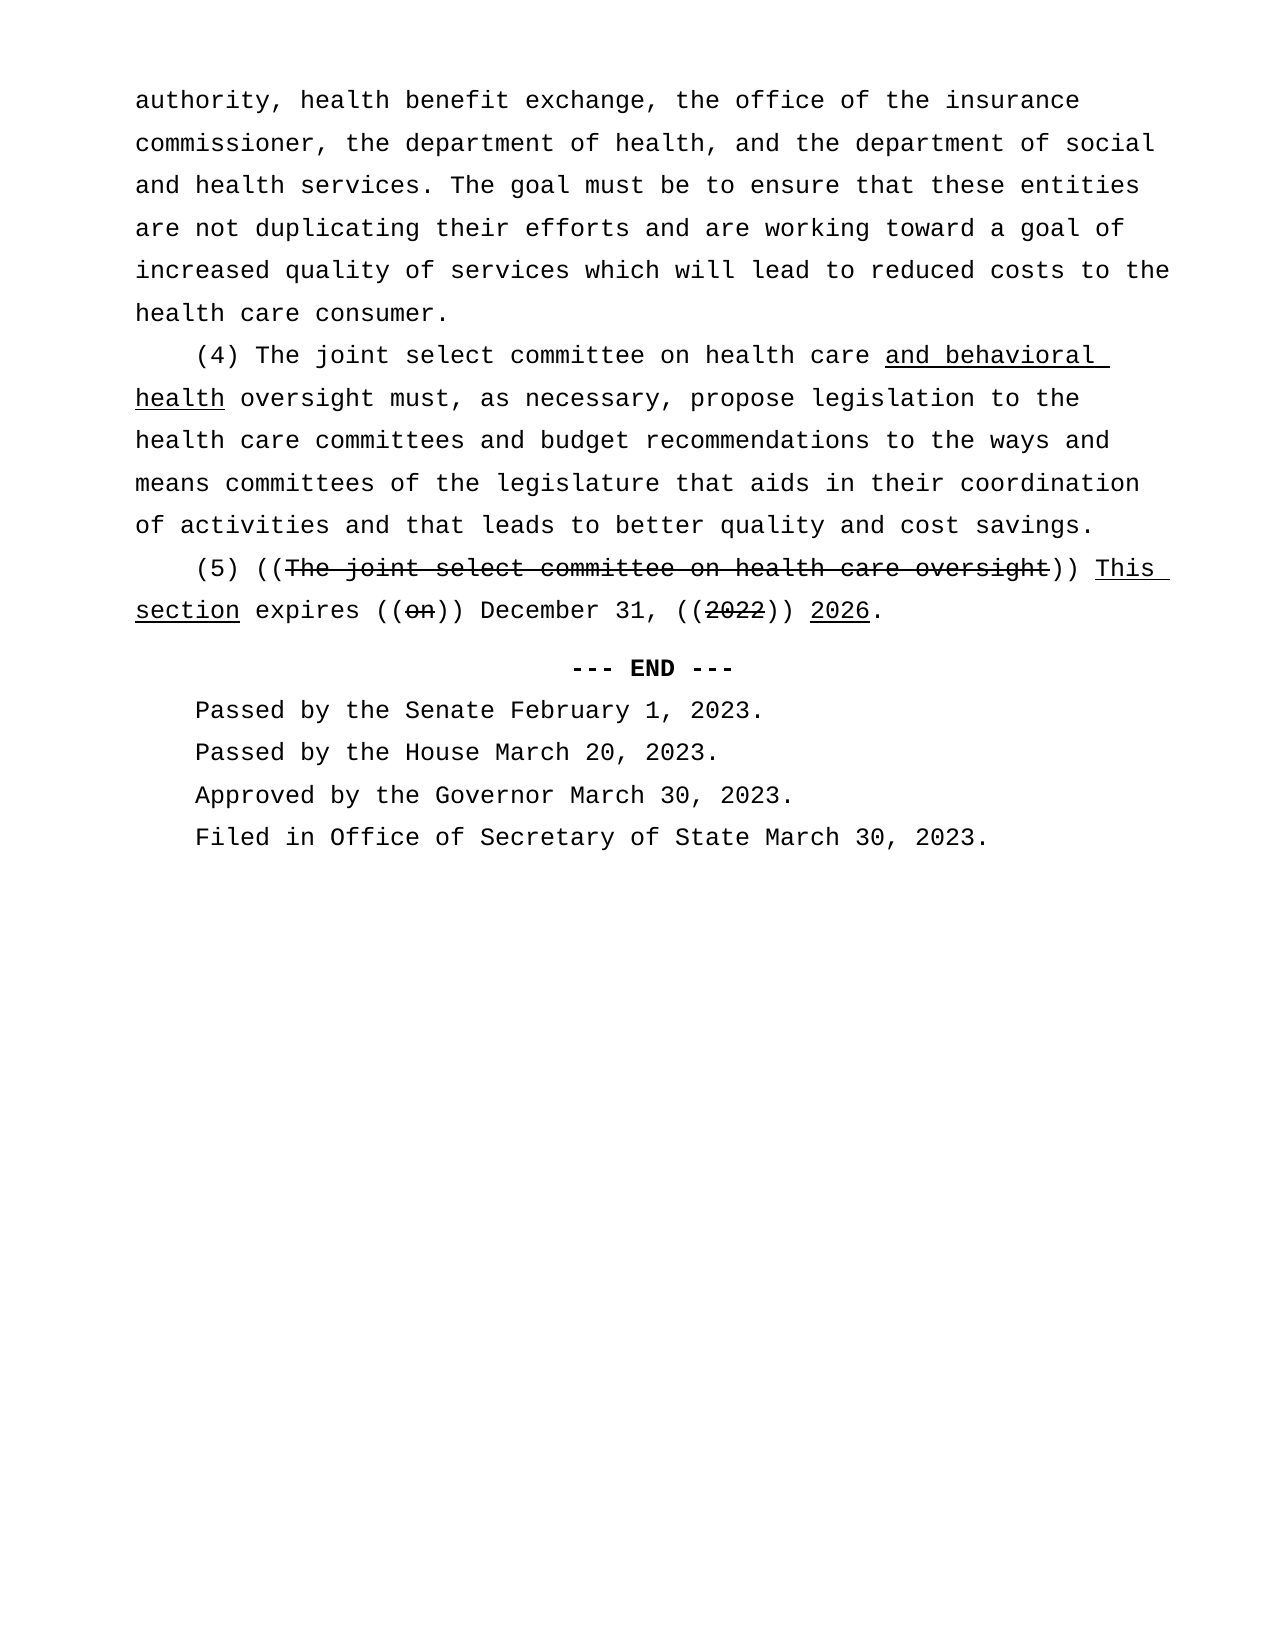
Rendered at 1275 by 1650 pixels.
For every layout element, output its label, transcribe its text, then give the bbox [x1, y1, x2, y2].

text (4) The joint select committee on health care and behavioral health oversight must, as necessary, propose legislation to the health care committees and budget recommendations to the ways and means committees of the legislature that aids in their coordination of activities and that leads to better quality and cost savings. [135, 330, 1170, 542]
text Passed by the House March 20, 2023. [135, 727, 1170, 769]
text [135, 75, 1170, 330]
text (5) ((The joint select committee on health care oversight)) This section expires ((on)) December 31, ((2022)) 2026. [135, 542, 1170, 627]
text Passed by the Senate February 1, 2023. [135, 684, 1170, 727]
text Filed in Office of Secretary of State March 30, 2023. [135, 812, 1170, 854]
text --- END --- [135, 656, 1170, 684]
text Approved by the Governor March 30, 2023. [135, 769, 1170, 812]
